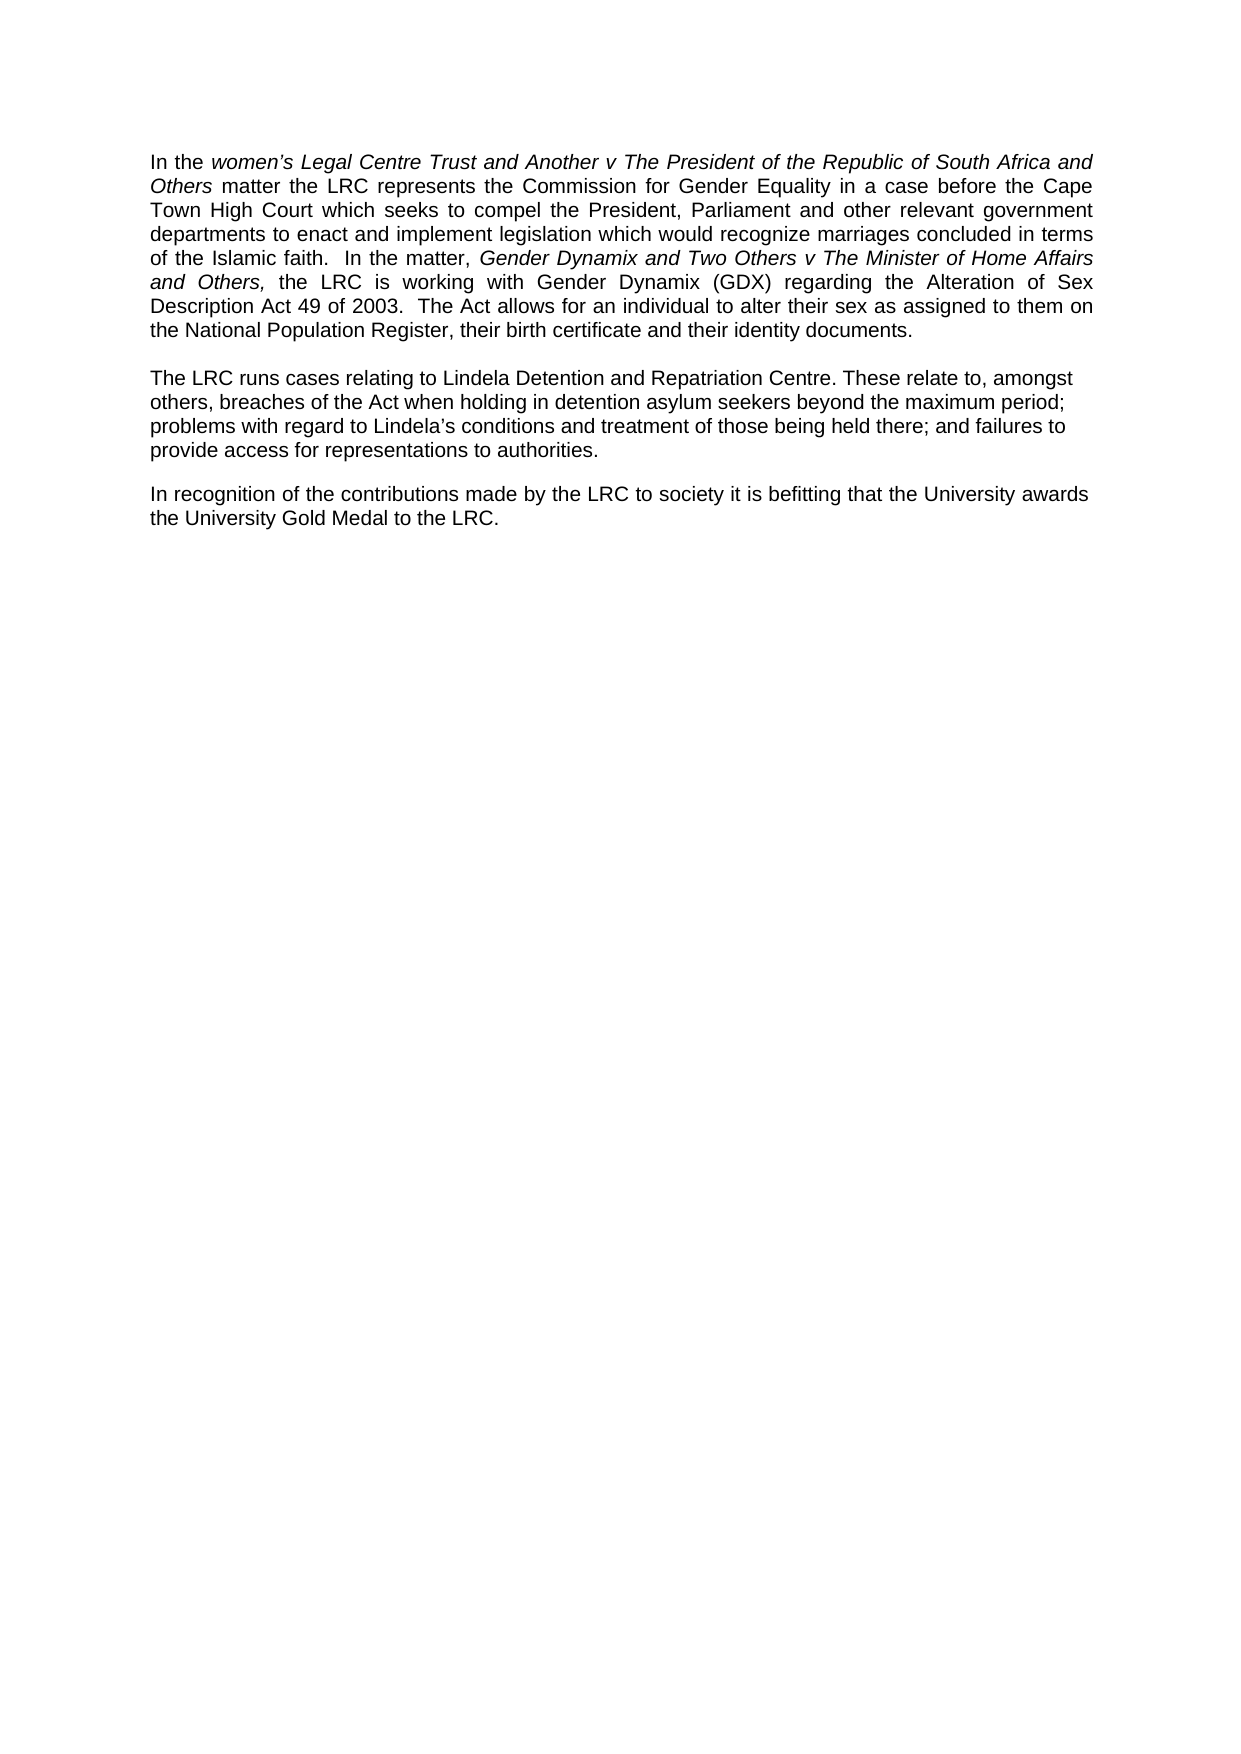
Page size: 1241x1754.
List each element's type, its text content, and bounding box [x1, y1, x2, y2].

text In the women’s Legal Centre Trust and Another v The President of the Republic of South Africa and Others matter the LRC represents the Commission for Gender Equality in a case before the Cape Town High Court which seeks to compel the President, Parliament and other relevant government departments to enact and implement legislation which would recognize marriages concluded in terms of the Islamic faith. In the matter, Gender Dynamix and Two Others v The Minister of Home Affairs and Others, the LRC is working with Gender Dynamix (GDX) regarding the Alteration of Sex Description Act 49 of 2003. The Act allows for an individual to alter their sex as assigned to them on the National Population Register, their birth certificate and their identity documents. [150, 150, 1095, 342]
text The LRC runs cases relating to Lindela Detention and Repatriation Centre. These relate to, amongst others, breaches of the Act when holding in detention asylum seekers beyond the maximum period; problems with regard to Lindela’s conditions and treatment of those being held there; and failures to provide access for representations to authorities. [150, 366, 1090, 461]
text In recognition of the contributions made by the LRC to society it is befitting that the University awards the University Gold Medal to the LRC. [150, 482, 1090, 530]
